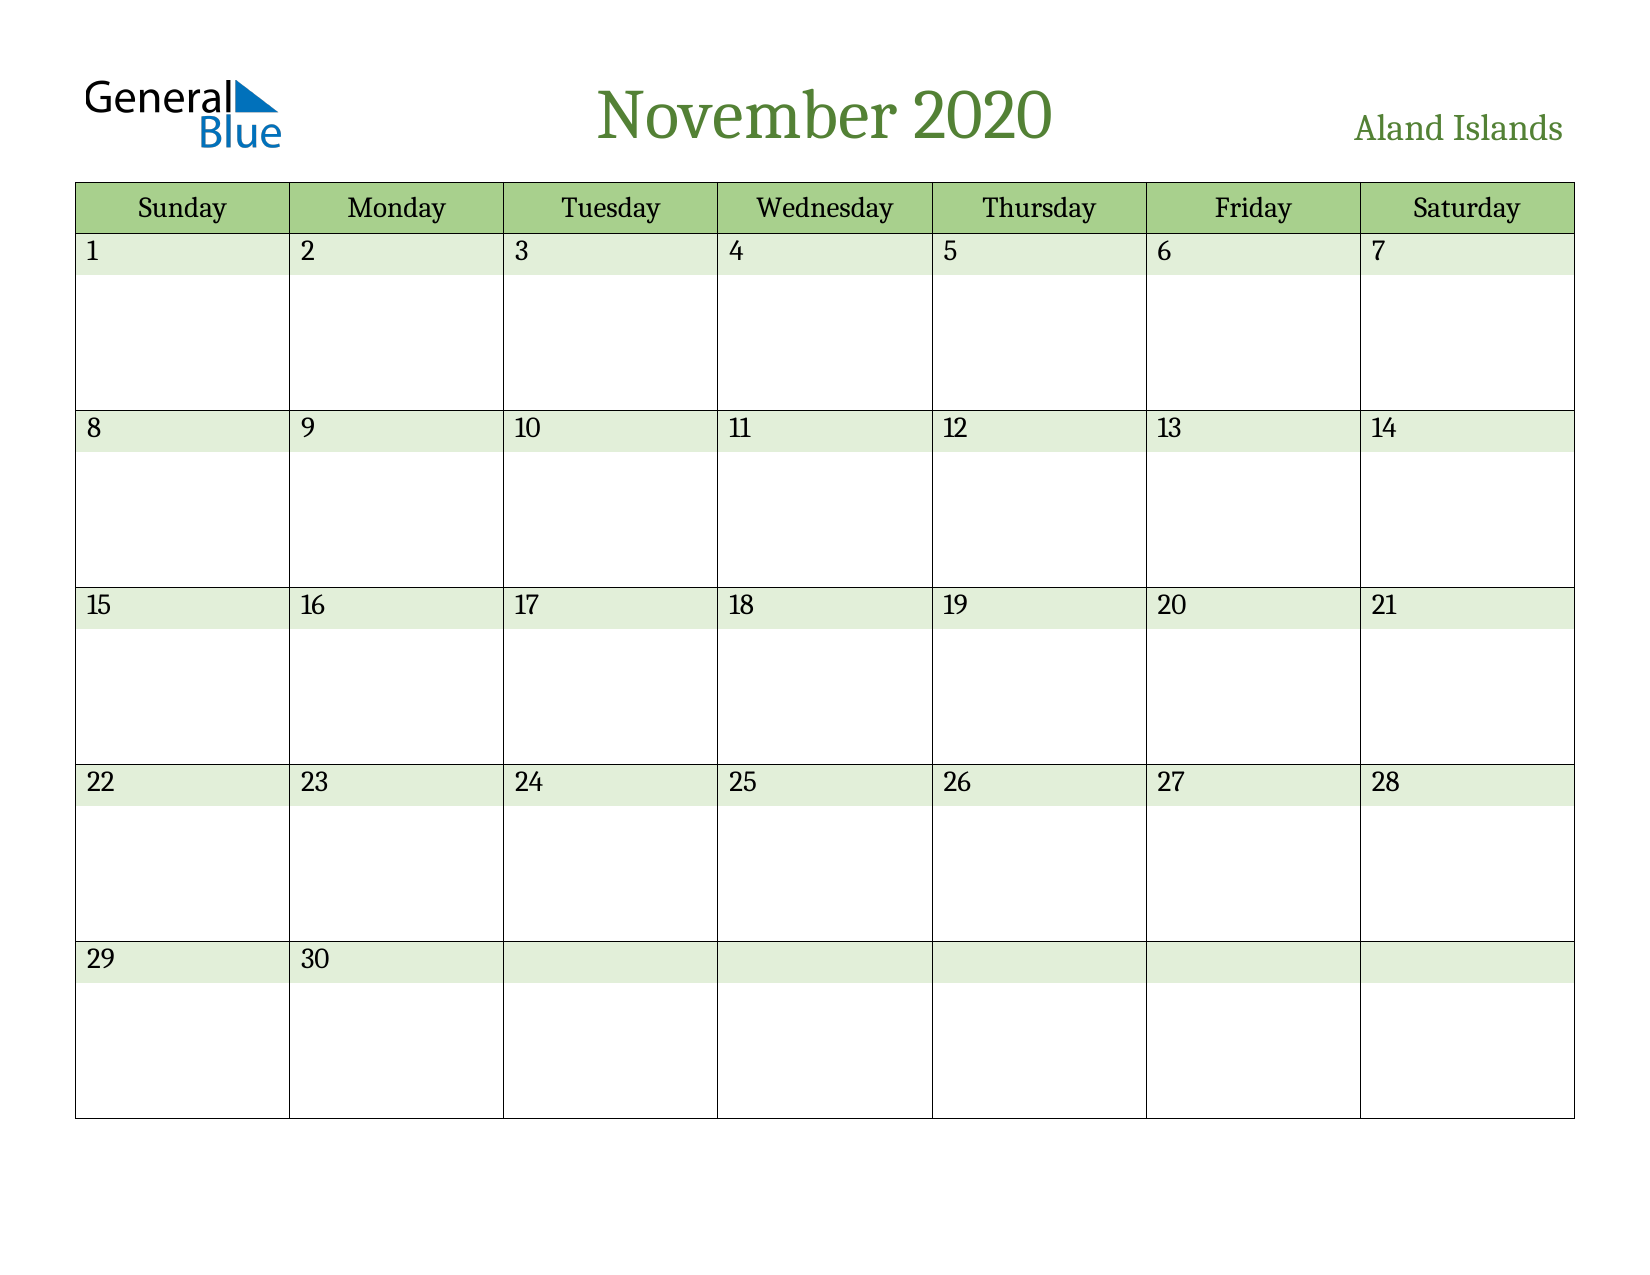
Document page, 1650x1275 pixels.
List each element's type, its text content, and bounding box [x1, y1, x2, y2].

table_cell [933, 806, 1146, 941]
table_cell Sunday [76, 183, 289, 233]
table_cell [933, 983, 1146, 1118]
table_cell 29 [76, 942, 289, 983]
table_cell 8 [76, 411, 289, 452]
table_cell [1147, 275, 1360, 410]
table_cell [933, 275, 1146, 410]
table_cell [504, 275, 717, 410]
table_cell [290, 452, 503, 587]
table_cell [718, 452, 932, 587]
table_cell [1361, 452, 1574, 587]
table_cell 25 [718, 765, 932, 806]
table_cell Tuesday [504, 183, 717, 233]
table_cell 2 [290, 234, 503, 275]
table_cell 22 [76, 765, 289, 806]
table_cell 18 [718, 588, 932, 629]
table_cell 11 [718, 411, 932, 452]
table_cell [1361, 942, 1574, 983]
table_cell [504, 983, 717, 1118]
table_cell 15 [76, 588, 289, 629]
table_cell [718, 629, 932, 764]
table_header Aland Islands [1146, 75, 1574, 182]
table_cell Thursday [933, 183, 1146, 233]
table_cell [933, 942, 1146, 983]
table_cell [76, 275, 289, 410]
table_cell 14 [1361, 411, 1574, 452]
table_cell Saturday [1361, 183, 1574, 233]
table_cell [76, 629, 289, 764]
table_cell 23 [290, 765, 503, 806]
picture [86, 80, 281, 148]
table_cell [933, 452, 1146, 587]
table_header [76, 75, 503, 182]
table_cell 24 [504, 765, 717, 806]
table_cell 9 [290, 411, 503, 452]
table_cell 12 [933, 411, 1146, 452]
table_cell [1361, 983, 1574, 1118]
table_cell 27 [1147, 765, 1360, 806]
table_cell [1147, 983, 1360, 1118]
table_cell [1361, 806, 1574, 941]
table_cell [504, 806, 717, 941]
table_cell [290, 983, 503, 1118]
table_header November 2020 [504, 75, 1146, 182]
table_cell [1147, 942, 1360, 983]
table_cell [504, 452, 717, 587]
table_cell [1361, 629, 1574, 764]
table_cell [1361, 275, 1574, 410]
table_cell [718, 275, 932, 410]
table_cell [1147, 452, 1360, 587]
table_cell [290, 806, 503, 941]
table_cell 3 [504, 234, 717, 275]
table_cell Wednesday [718, 183, 932, 233]
table_cell 6 [1147, 234, 1360, 275]
table_cell 17 [504, 588, 717, 629]
table_cell Monday [290, 183, 503, 233]
table_cell [718, 983, 932, 1118]
table_cell 1 [76, 234, 289, 275]
table_cell 13 [1147, 411, 1360, 452]
table_cell 30 [290, 942, 503, 983]
table_cell 28 [1361, 765, 1574, 806]
table_cell [718, 942, 932, 983]
table_cell 26 [933, 765, 1146, 806]
table_cell [76, 806, 289, 941]
table_cell 20 [1147, 588, 1360, 629]
table_cell 4 [718, 234, 932, 275]
table_cell [1147, 629, 1360, 764]
table_cell [504, 942, 717, 983]
table_cell 21 [1361, 588, 1574, 629]
table_cell [718, 806, 932, 941]
table_cell [1147, 806, 1360, 941]
table_cell [933, 629, 1146, 764]
table_cell 10 [504, 411, 717, 452]
table_cell [290, 629, 503, 764]
table_cell [290, 275, 503, 410]
table_cell 16 [290, 588, 503, 629]
table_cell [76, 983, 289, 1118]
table_cell [76, 452, 289, 587]
table_cell 5 [933, 234, 1146, 275]
table_cell [504, 629, 717, 764]
table_cell 7 [1361, 234, 1574, 275]
table_cell Friday [1147, 183, 1360, 233]
table_cell 19 [933, 588, 1146, 629]
